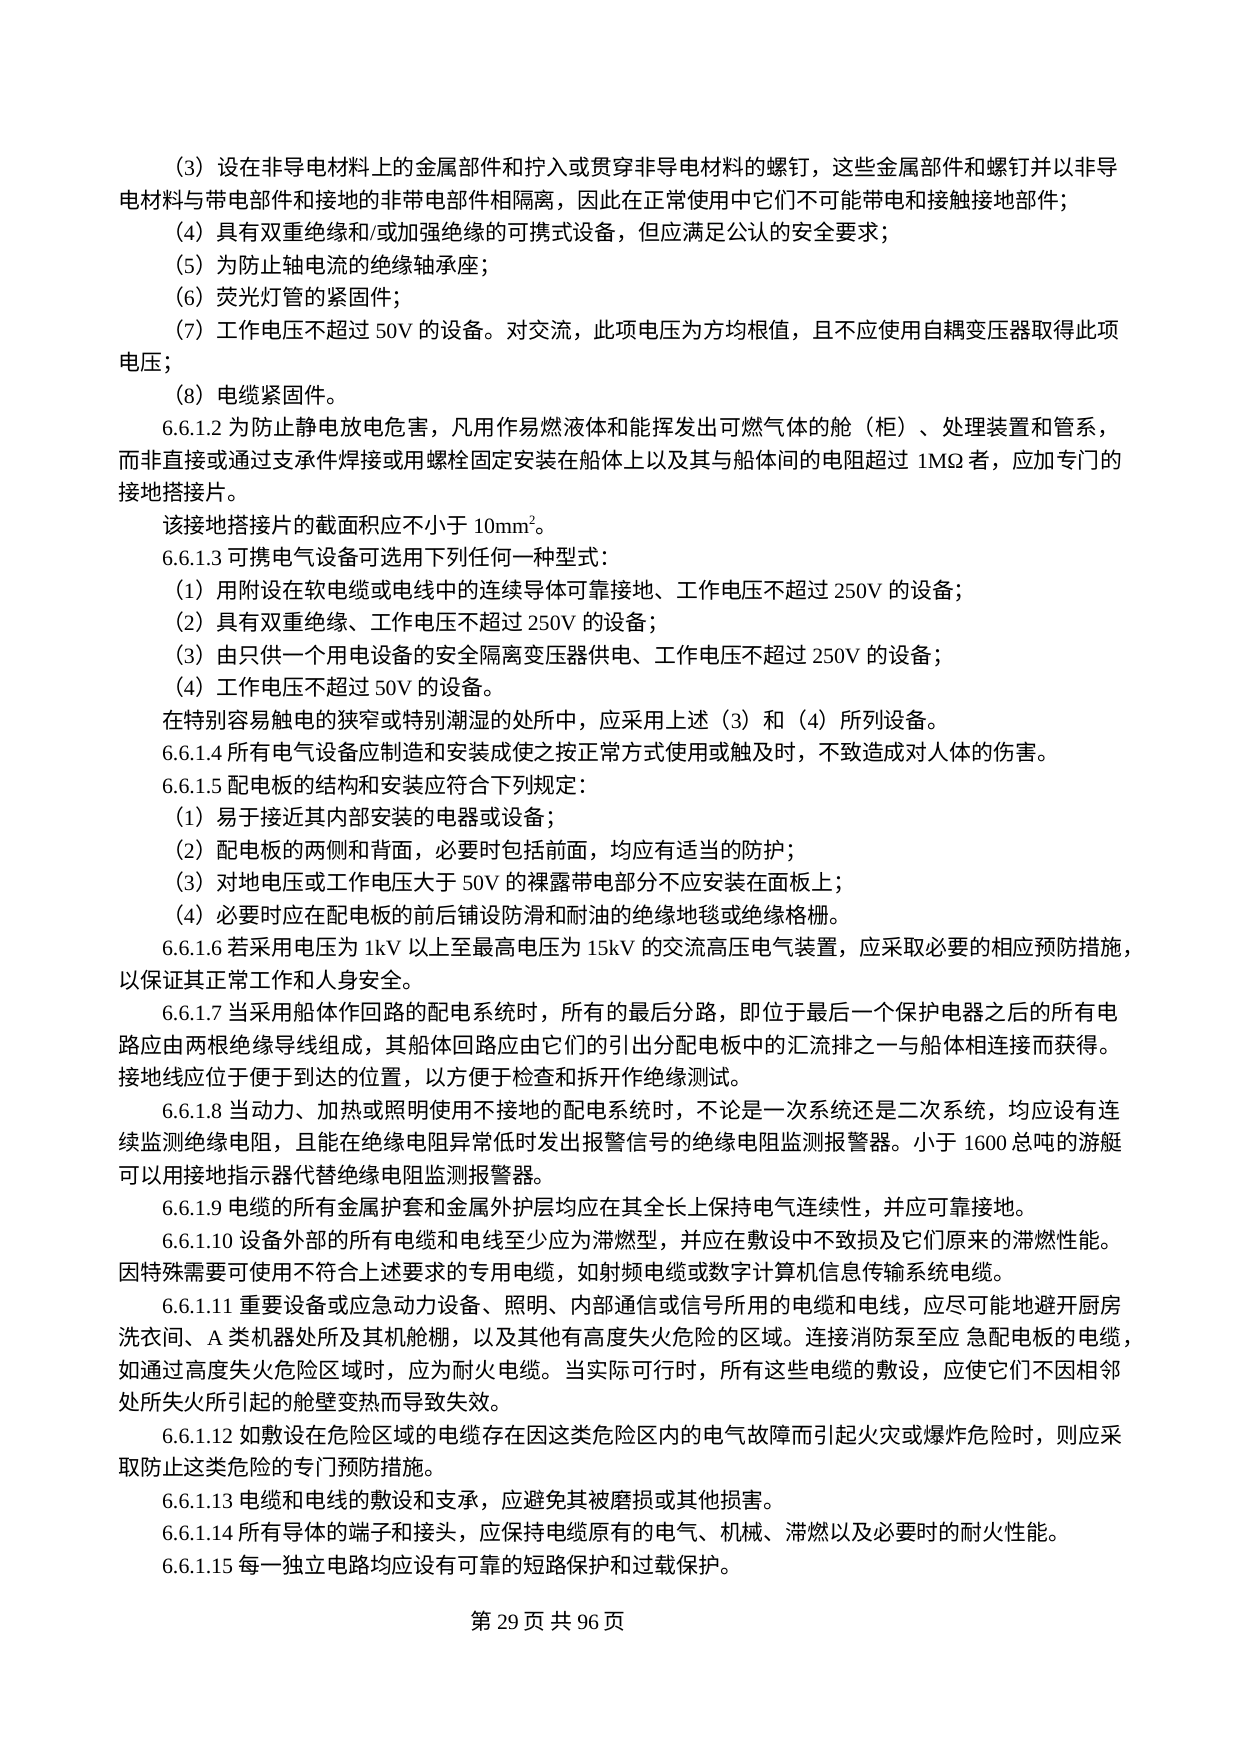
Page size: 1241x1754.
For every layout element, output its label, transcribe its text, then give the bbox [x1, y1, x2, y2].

text 6.6.1.15 每一独立电路均应设有可靠的短路保护和过载保护。 [118, 1547, 1122, 1580]
text （4）具有双重绝缘和/或加强绝缘的可携式设备，但应满足公认的安全要求； [118, 215, 1122, 247]
text （3）设在非导电材料上的金属部件和拧入或贯穿非导电材料的螺钉，这些金属部件和螺钉并以非导电材料与带电部件和接地的非带电部件相隔离，因此在正常使用中它们不可能带电和接触接地部件； [118, 150, 1122, 215]
text （4）必要时应在配电板的前后铺设防滑和耐油的绝缘地毯或绝缘格栅。 [118, 897, 1122, 930]
text 6.6.1.5 配电板的结构和安装应符合下列规定： [118, 767, 1122, 800]
text 该接地搭接片的截面积应不小于 10mm2。 [118, 507, 1122, 540]
text （6）荧光灯管的紧固件； [118, 280, 1122, 312]
text 6.6.1.10 设备外部的所有电缆和电线至少应为滞燃型，并应在敷设中不致损及它们原来的滞燃性能。因特殊需要可使用不符合上述要求的专用电缆，如射频电缆或数字计算机信息传输系统电缆。 [118, 1222, 1122, 1287]
text 6.6.1.7当采用船体作回路的配电系统时，所有的最后分路，即位于最后一个保护电器之后的所有电路应由两根绝缘导线组成，其船体回路应由它们的引出分配电板中的汇流排之一与船体相连接而获得。接地线应位于便于到达的位置，以方便于检查和拆开作绝缘测试。 [118, 995, 1122, 1092]
text 6.6.1.6 若采用电压为 1kV 以上至最高电压为 15kV 的交流高压电气装置，应采取必要的相应预防措施，以保证其正常工作和人身安全。 [118, 930, 1122, 995]
text （2）配电板的两侧和背面，必要时包括前面，均应有适当的防护； [118, 832, 1122, 865]
text （1）易于接近其内部安装的电器或设备； [118, 800, 1122, 832]
text （3）由只供一个用电设备的安全隔离变压器供电、工作电压不超过 250V 的设备； [118, 637, 1122, 670]
text 6.6.1.11 重要设备或应急动力设备、照明、内部通信或信号所用的电缆和电线，应尽可能地避开厨房、洗衣间、A 类机器处所及其机舱棚，以及其他有高度失火危险的区域。连接消防泵至应 急配电板的电缆，如通过高度失火危险区域时，应为耐火电缆。当实际可行时，所有这些电缆的敷设，应使它们不因相邻处所失火所引起的舱壁变热而导致失效。 [118, 1287, 1122, 1417]
text 6.6.1.13 电缆和电线的敷设和支承，应避免其被磨损或其他损害。 [118, 1482, 1122, 1515]
text （2）具有双重绝缘、工作电压不超过 250V 的设备； [118, 605, 1122, 637]
text （8）电缆紧固件。 [118, 377, 1122, 410]
text （3）对地电压或工作电压大于 50V 的裸露带电部分不应安装在面板上； [118, 865, 1122, 897]
text （4）工作电压不超过 50V 的设备。 [118, 670, 1122, 702]
text （1）用附设在软电缆或电线中的连续导体可靠接地、工作电压不超过 250V 的设备； [118, 572, 1122, 605]
text 6.6.1.8 当动力、加热或照明使用不接地的配电系统时，不论是一次系统还是二次系统，均应设有连续监测绝缘电阻，且能在绝缘电阻异常低时发出报警信号的绝缘电阻监测报警器。小于1600总吨的游艇可以用接地指示器代替绝缘电阻监测报警器。 [118, 1092, 1122, 1190]
text 6.6.1.14 所有导体的端子和接头，应保持电缆原有的电气、机械、滞燃以及必要时的耐火性能。 [118, 1515, 1122, 1547]
text （7）工作电压不超过 50V 的设备。对交流，此项电压为方均根值，且不应使用自耦变压器取得此项电压； [118, 312, 1122, 377]
text 6.6.1.12 如敷设在危险区域的电缆存在因这类危险区内的电气故障而引起火灾或爆炸危险时，则应采取防止这类危险的专门预防措施。 [118, 1417, 1122, 1482]
text 6.6.1.3 可携电气设备可选用下列任何一种型式： [118, 540, 1122, 572]
text 6.6.1.2 为防止静电放电危害，凡用作易燃液体和能挥发出可燃气体的舱（柜）、处理装置和管系，而非直接或通过支承件焊接或用螺栓固定安装在船体上以及其与船体间的电阻超过 1MΩ者，应加专门的接地搭接片。 [118, 410, 1122, 507]
text （5）为防止轴电流的绝缘轴承座； [118, 247, 1122, 280]
text 6.6.1.9 电缆的所有金属护套和金属外护层均应在其全长上保持电气连续性，并应可靠接地。 [118, 1190, 1122, 1222]
text 在特别容易触电的狭窄或特别潮湿的处所中，应采用上述（3）和（4）所列设备。 [118, 702, 1122, 735]
text 6.6.1.4 所有电气设备应制造和安装成使之按正常方式使用或触及时，不致造成对人体的伤害。 [118, 735, 1122, 767]
